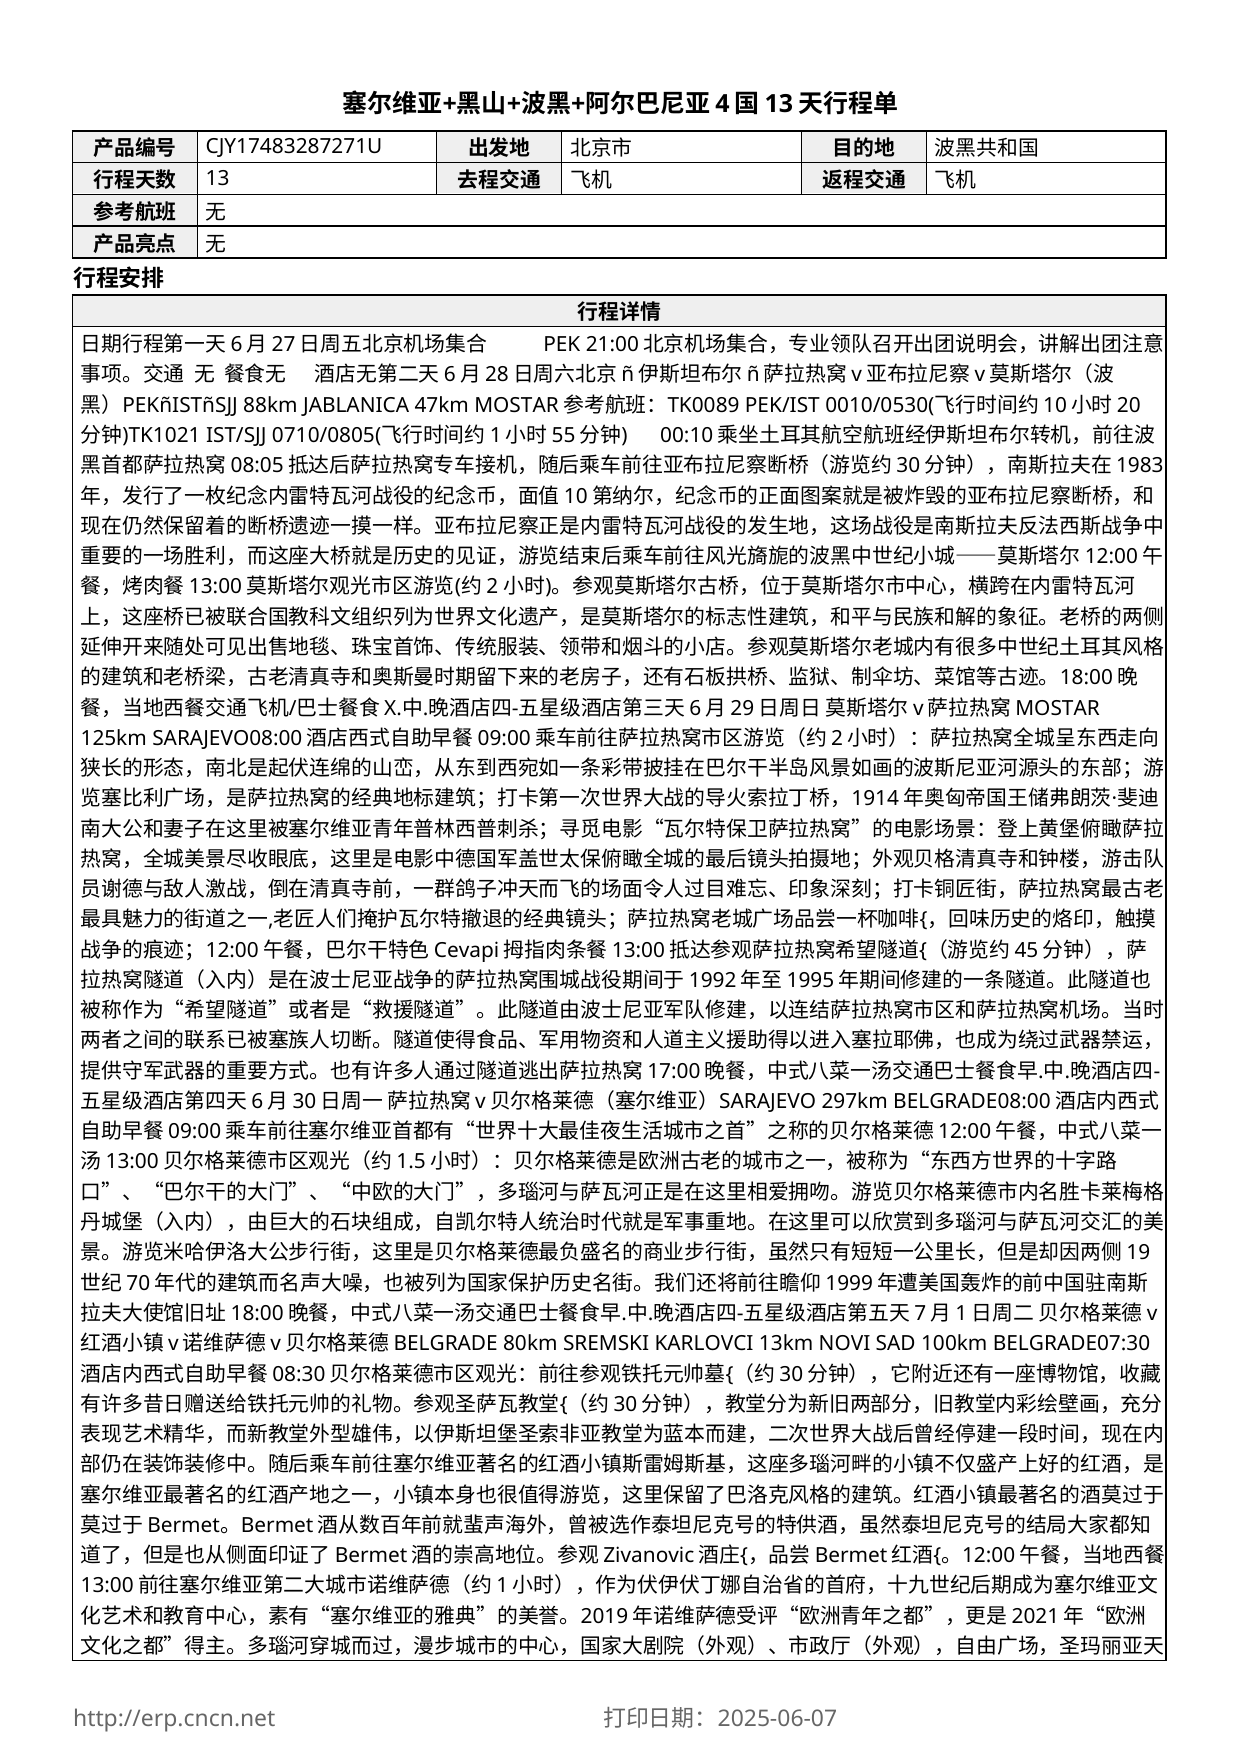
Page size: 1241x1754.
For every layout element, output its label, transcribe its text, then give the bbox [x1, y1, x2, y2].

table_header 行程详情 [73, 296, 1165, 326]
table_cell 行程天数 [73, 163, 197, 193]
table_header 波黑共和国 [927, 132, 1165, 162]
table_header 产品编号 [73, 132, 197, 162]
table_cell 无 [198, 195, 1165, 225]
table_header CJY17483287271U [198, 132, 436, 162]
table_header 目的地 [802, 132, 926, 162]
table_cell 去程交通 [437, 163, 561, 193]
table_header 北京市 [562, 132, 801, 162]
table_cell 无 [198, 227, 1165, 257]
text 塞尔维亚+黑山+波黑+阿尔巴尼亚4国13天行程单 [73, 83, 1167, 119]
table_cell 参考航班 [73, 195, 197, 225]
text 行程安排 [73, 260, 1167, 293]
table_header 出发地 [437, 132, 561, 162]
table_cell 产品亮点 [73, 227, 197, 257]
table_cell 日期 [73, 327, 1165, 1659]
table_cell 返程交通 [802, 163, 926, 193]
table_cell 飞机 [562, 163, 801, 193]
table_cell 13 [198, 163, 436, 193]
table_cell 飞机 [927, 163, 1165, 193]
